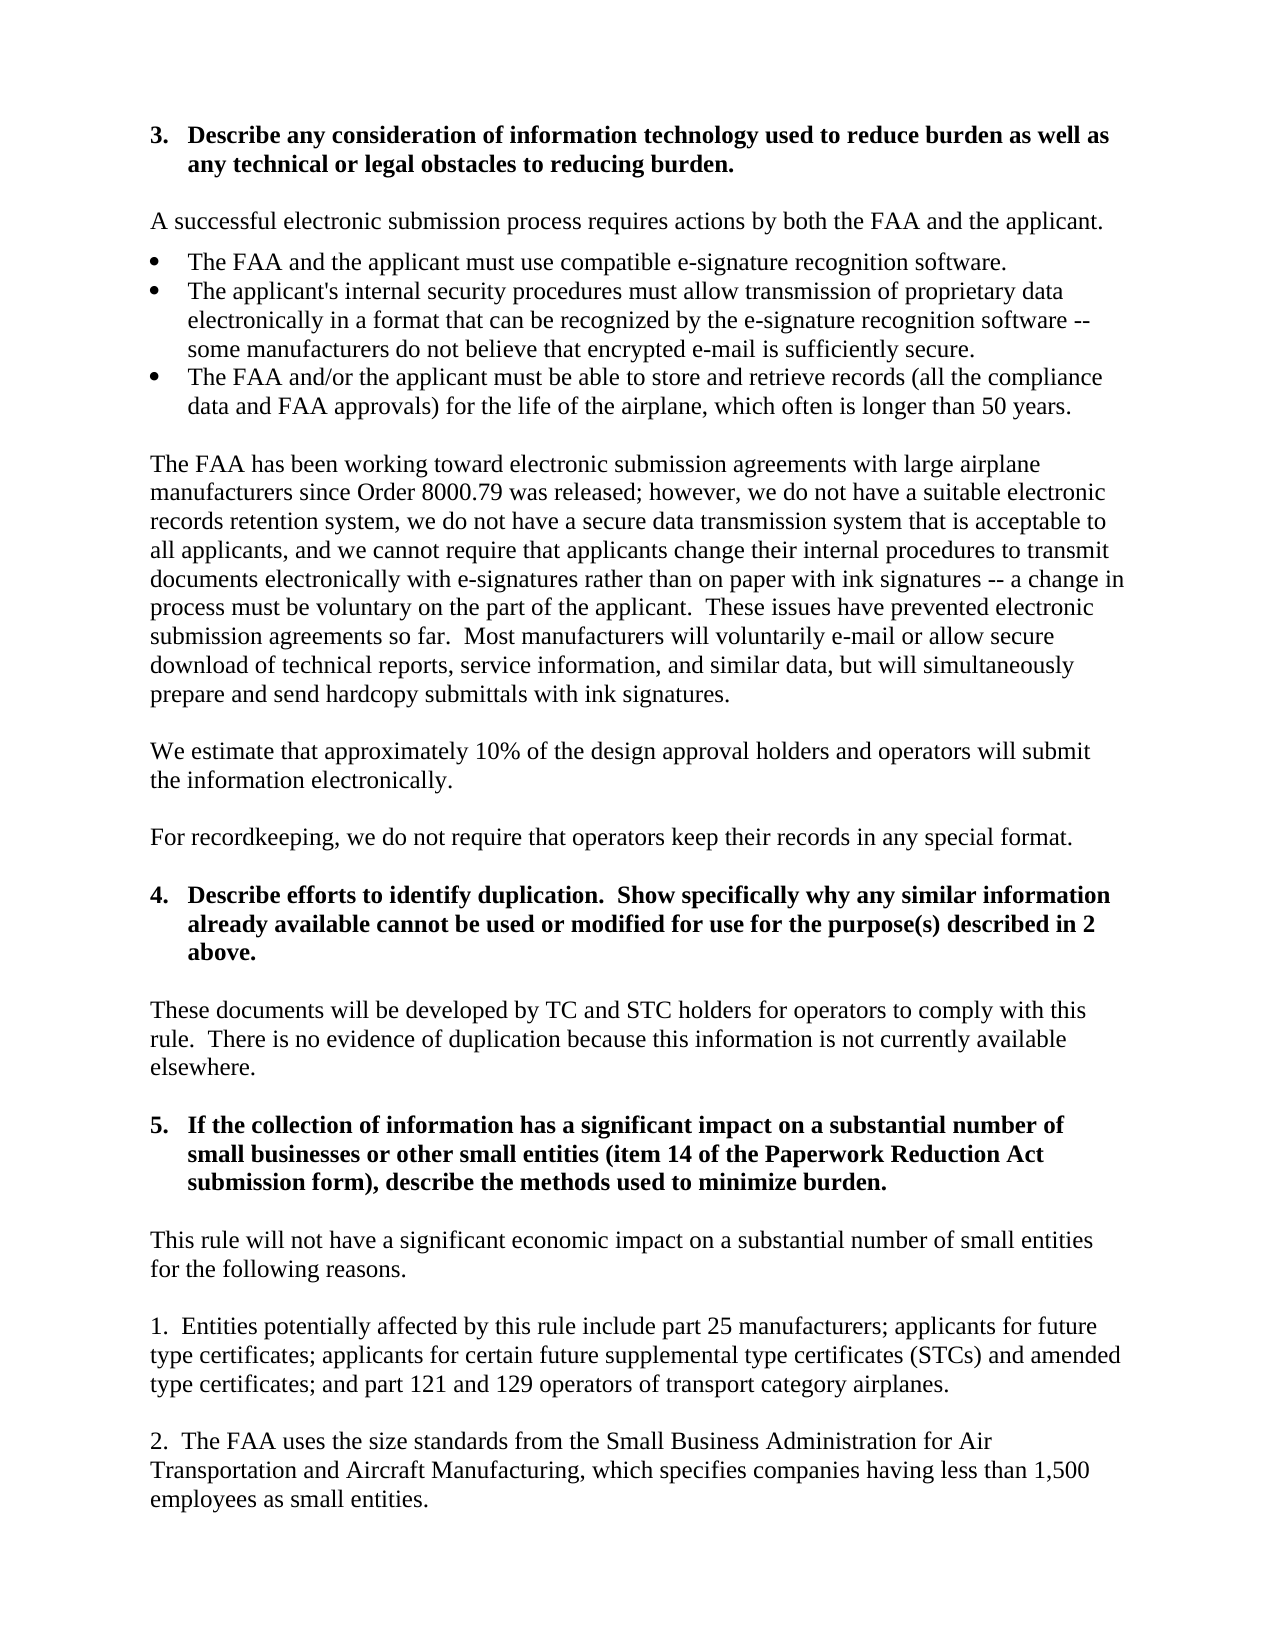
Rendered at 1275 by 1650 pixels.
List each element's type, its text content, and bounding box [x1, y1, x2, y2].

list The FAA and/or the applicant must be able to store and retrieve records (all the compliance data and FAA approvals) for the life of the airplane, which often is longer than 50 years. [150, 362, 1125, 420]
list If the collection of information has a significant impact on a substantial number of small businesses or other small entities (item 14 of the Paperwork Reduction Act submission form), describe the methods used to minimize burden. [150, 1110, 1125, 1196]
text These documents will be developed by TC and STC holders for operators to comply with this rule. There is no evidence of duplication because this information is not currently available elsewhere. [150, 995, 1125, 1081]
text 2. The FAA uses the size standards from the Small Business Administration for Air Transportation and Aircraft Manufacturing, which specifies companies having less than 1,500 employees as small entities. [150, 1426, 1125, 1512]
text For recordkeeping, we do not require that operators keep their records in any special format. [150, 822, 1125, 851]
list The applicant's internal security procedures must allow transmission of proprietary data electronically in a format that can be recognized by the e-signature recognition software -- some manufacturers do not believe that encrypted e-mail is sufficiently secure. [150, 276, 1125, 362]
list Describe efforts to identify duplication. Show specifically why any similar information already available cannot be used or modified for use for the purpose(s) described in 2 above. [150, 880, 1125, 966]
text We estimate that approximately 10% of the design approval holders and operators will submit the information electronically. [150, 736, 1125, 794]
text This rule will not have a significant economic impact on a substantial number of small entities for the following reasons. [150, 1225, 1125, 1282]
text The FAA has been working toward electronic submission agreements with large airplane manufacturers since Order 8000.79 was released; however, we do not have a suitable electronic records retention system, we do not have a secure data transmission system that is acceptable to all applicants, and we cannot require that applicants change their internal procedures to transmit documents electronically with e-signatures rather than on paper with ink signatures -- a change in process must be voluntary on the part of the applicant. These issues have prevented electronic submission agreements so far. Most manufacturers will voluntarily e-mail or allow secure download of technical reports, service information, and similar data, but will simultaneously prepare and send hardcopy submittals with ink signatures. [150, 449, 1125, 707]
list The FAA and the applicant must use compatible e-signature recognition software. [150, 247, 1125, 276]
text A successful electronic submission process requires actions by both the FAA and the applicant. [150, 206, 1125, 235]
list Describe any consideration of information technology used to reduce burden as well as any technical or legal obstacles to reducing burden. [150, 120, 1125, 177]
text 1. Entities potentially affected by this rule include part 25 manufacturers; applicants for future type certificates; applicants for certain future supplemental type certificates (STCs) and amended type certificates; and part 121 and 129 operators of transport category airplanes. [150, 1311, 1125, 1397]
